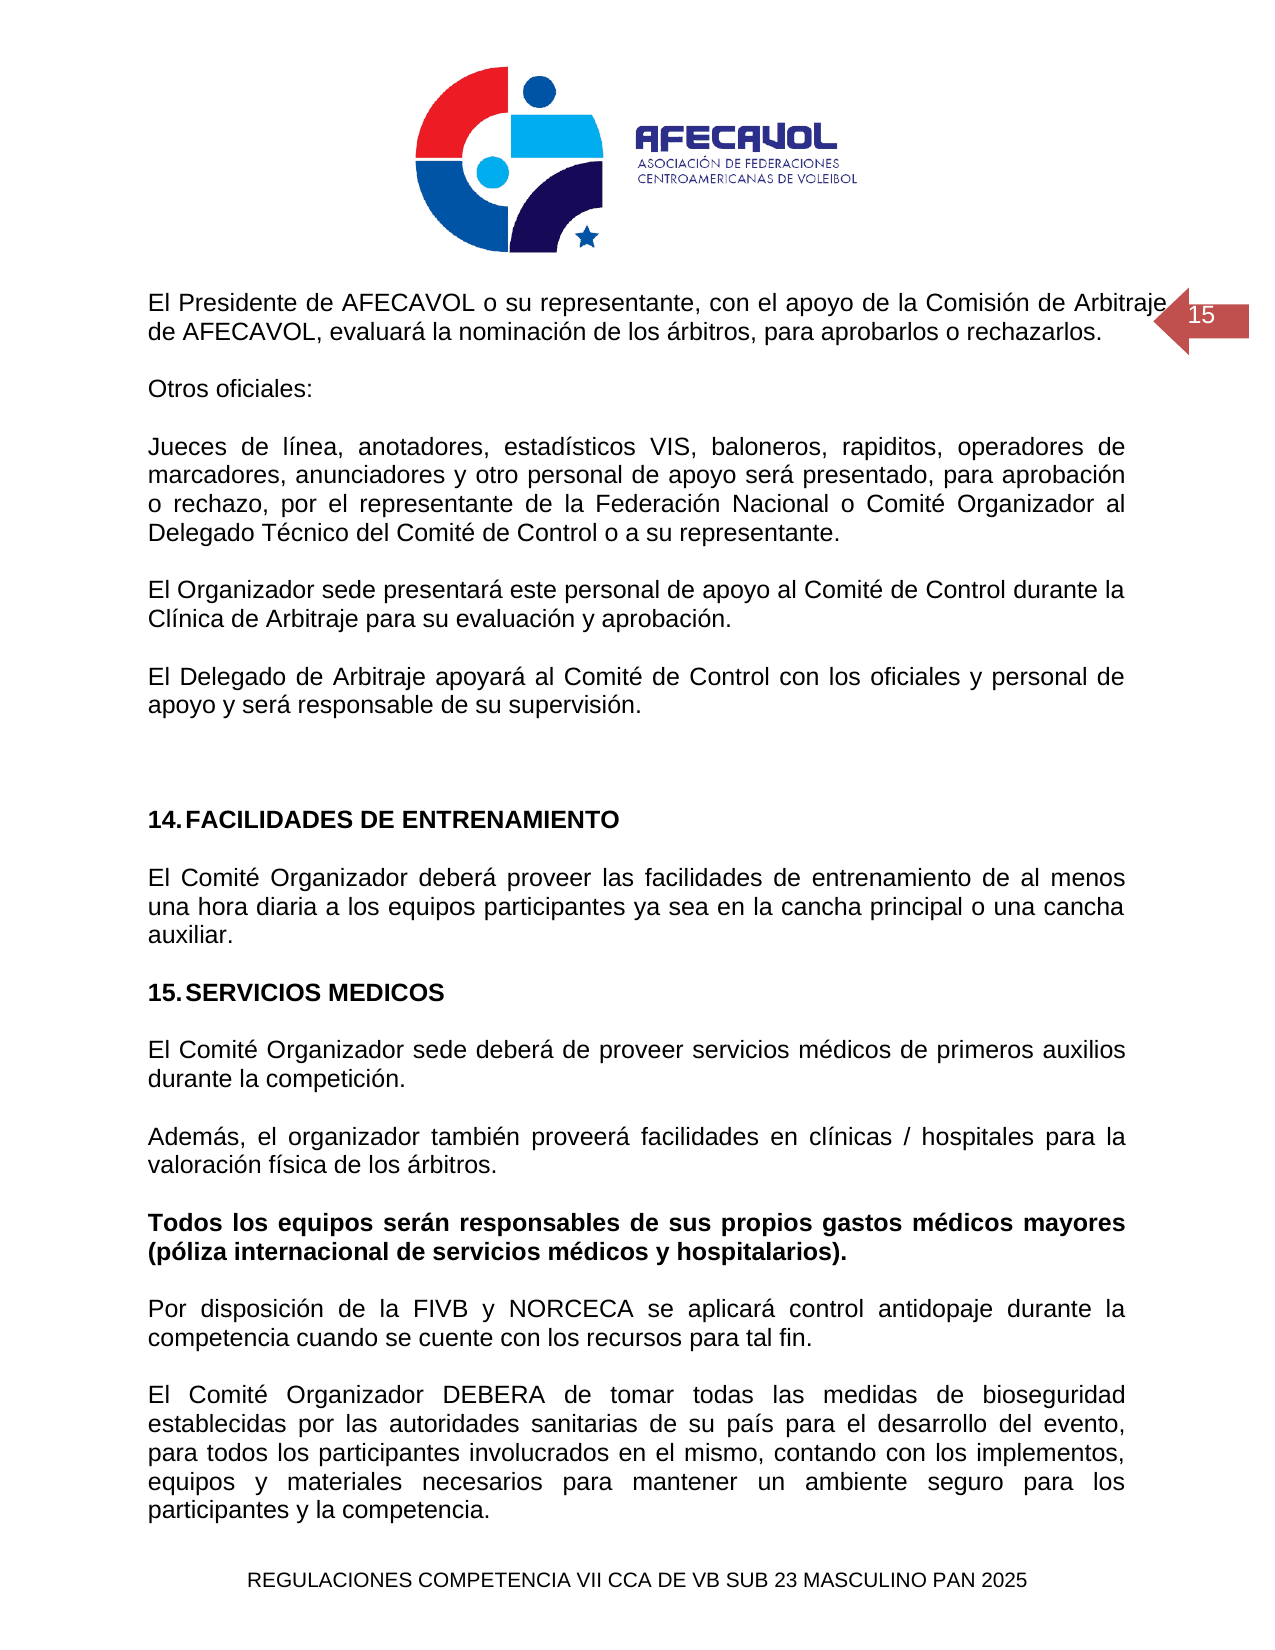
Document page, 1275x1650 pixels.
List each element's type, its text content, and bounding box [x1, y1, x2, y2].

text El Organizador sede presentará este personal de apoyo al Comité de Control durante la Clínica de Arbitraje para su evaluación y aprobación. [148, 575, 1127, 633]
text Por disposición de la FIVB y NORCECA se aplicará control antidopaje durante la competencia cuando se cuente con los recursos para tal fin. [148, 1294, 1127, 1352]
text El Presidente de AFECAVOL o su representante, con el apoyo de la Comisión de Arbitraje de AFECAVOL, evaluará la nominación de los árbitros, para aprobarlos o rechazarlos. [148, 288, 1169, 345]
text Además, el organizador también proveerá facilidades en clínicas / hospitales para la valoración física de los árbitros. [148, 1122, 1127, 1179]
text El Comité Organizador DEBERA de tomar todas las medidas de bioseguridad establecidas por las autoridades sanitarias de su país para el desarrollo del evento, para todos los participantes involucrados en el mismo, contando con los implementos, equipos y materiales necesarios para mantener un ambiente seguro para los participantes y la competencia. [148, 1380, 1127, 1524]
text El Comité Organizador sede deberá de proveer servicios médicos de primeros auxilios durante la competición. [148, 1035, 1127, 1093]
text Todos los equipos serán responsables de sus propios gastos médicos mayores (póliza internacional de servicios médicos y hospitalarios). [148, 1208, 1127, 1265]
text El Delegado de Arbitraje apoyará al Comité de Control con los oficiales y personal de apoyo y será responsable de su supervisión. [148, 662, 1127, 719]
list SERVICIOS MEDICOS [148, 978, 1127, 1007]
text Otros oficiales: [148, 374, 1127, 403]
list FACILIDADES DE ENTRENAMIENTO [148, 805, 1127, 834]
picture [413, 57, 862, 259]
text El Comité Organizador deberá proveer las facilidades de entrenamiento de al menos una hora diaria a los equipos participantes ya sea en la cancha principal o una cancha auxiliar. [148, 863, 1127, 949]
text Jueces de línea, anotadores, estadísticos VIS, baloneros, rapiditos, operadores de marcadores, anunciadores y otro personal de apoyo será presentado, para aprobación o rechazo, por el representante de la Federación Nacional o Comité Organizador al Delegado Técnico del Comité de Control o a su representante. [148, 432, 1127, 547]
